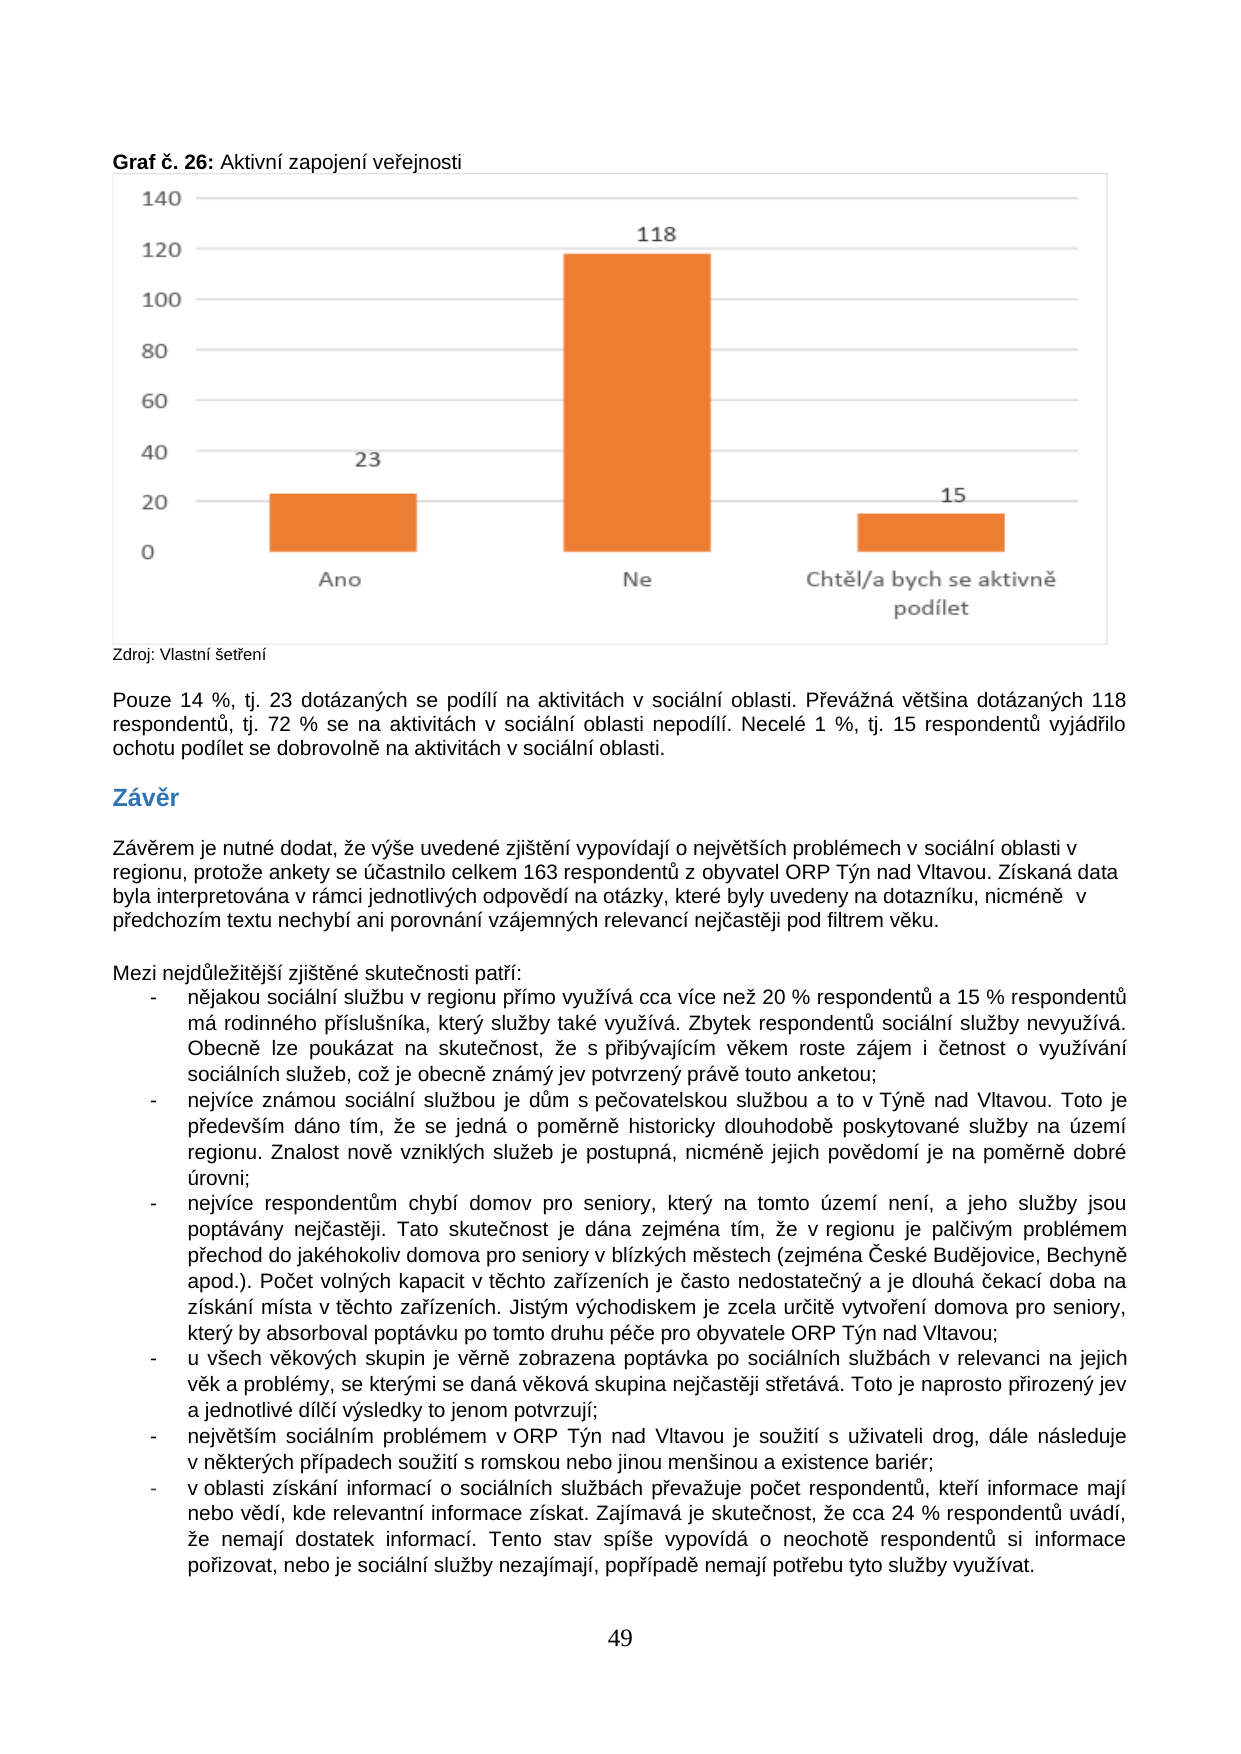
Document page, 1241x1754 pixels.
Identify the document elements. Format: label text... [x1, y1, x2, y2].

list nejvíce známou sociální službou je dům s pečovatelskou službou a to v Týně nad Vltavou. Toto je především dáno tím, že se jedná o poměrně historicky dlouhodobě poskytované služby na území regionu. Znalost nově vzniklých služeb je postupná, nicméně jejich povědomí je na poměrně dobré úrovni; [150, 1088, 1128, 1189]
text Závěr [112, 783, 1128, 812]
list nějakou sociální službu v regionu přímo využívá cca více než 20 % respondentů a 15 % respondentů má rodinného příslušníka, který služby také využívá. Zbytek respondentů sociální služby nevyužívá. Obecně lze poukázat na skutečnost, že s přibývajícím věkem roste zájem i četnost o využívání sociálních služeb, což je obecně známý jev potvrzený právě touto anketou; [150, 984, 1128, 1086]
text Graf č. 26: Aktivní zapojení veřejnosti [112, 150, 1128, 174]
picture [112, 173, 1108, 645]
list v oblasti získání informací o sociálních službách převažuje počet respondentů, kteří informace mají nebo vědí, kde relevantní informace získat. Zajímavá je skutečnost, že cca 24 % respondentů uvádí, že nemají dostatek informací. Tento stav spíše vypovídá o neochotě respondentů si informace pořizovat, nebo je sociální služby nezajímají, popřípadě nemají potřebu tyto služby využívat. [150, 1475, 1128, 1577]
list u všech věkových skupin je věrně zobrazena poptávka po sociálních službách v relevanci na jejich věk a problémy, se kterými se daná věková skupina nejčastěji střetává. Toto je naprosto přirozený jev a jednotlivé dílčí výsledky to jenom potvrzují; [150, 1346, 1128, 1422]
list největším sociálním problémem v ORP Týn nad Vltavou je soužití s uživateli drog, dále následuje v některých případech soužití s romskou nebo jinou menšinou a existence bariér; [150, 1424, 1128, 1473]
list nejvíce respondentům chybí domov pro seniory, který na tomto území není, a jeho služby jsou poptávány nejčastěji. Tato skutečnost je dána zejména tím, že v regionu je palčivým problémem přechod do jakéhokoliv domova pro seniory v blízkých městech (zejména České Budějovice, Bechyně apod.). Počet volných kapacit v těchto zařízeních je často nedostatečný a je dlouhá čekací doba na získání místa v těchto zařízeních. Jistým východiskem je zcela určitě vytvoření domova pro seniory, který by absorboval poptávku po tomto druhu péče pro obyvatele ORP Týn nad Vltavou; [150, 1191, 1128, 1344]
text Závěrem je nutné dodat, že výše uvedené zjištění vypovídají o největších problémech v sociální oblasti v regionu, protože ankety se účastnilo celkem 163 respondentů z obyvatel ORP Týn nad Vltavou. Získaná data byla interpretována v rámci jednotlivých odpovědí na otázky, které byly uvedeny na dotazníku, nicméně v předchozím textu nechybí ani porovnání vzájemných relevancí nejčastěji pod filtrem věku. [112, 836, 1128, 961]
text Mezi nejdůležitější zjištěné skutečnosti patří: [112, 961, 1128, 984]
text Pouze 14 %, tj. 23 dotázaných se podílí na aktivitách v sociální oblasti. Převážná většina dotázaných 118 respondentů, tj. 72 % se na aktivitách v sociální oblasti nepodílí. Necelé 1 %, tj. 15 respondentů vyjádřilo ochotu podílet se dobrovolně na aktivitách v sociální oblasti. [112, 687, 1128, 759]
text Zdroj: Vlastní šetření [112, 644, 1128, 663]
